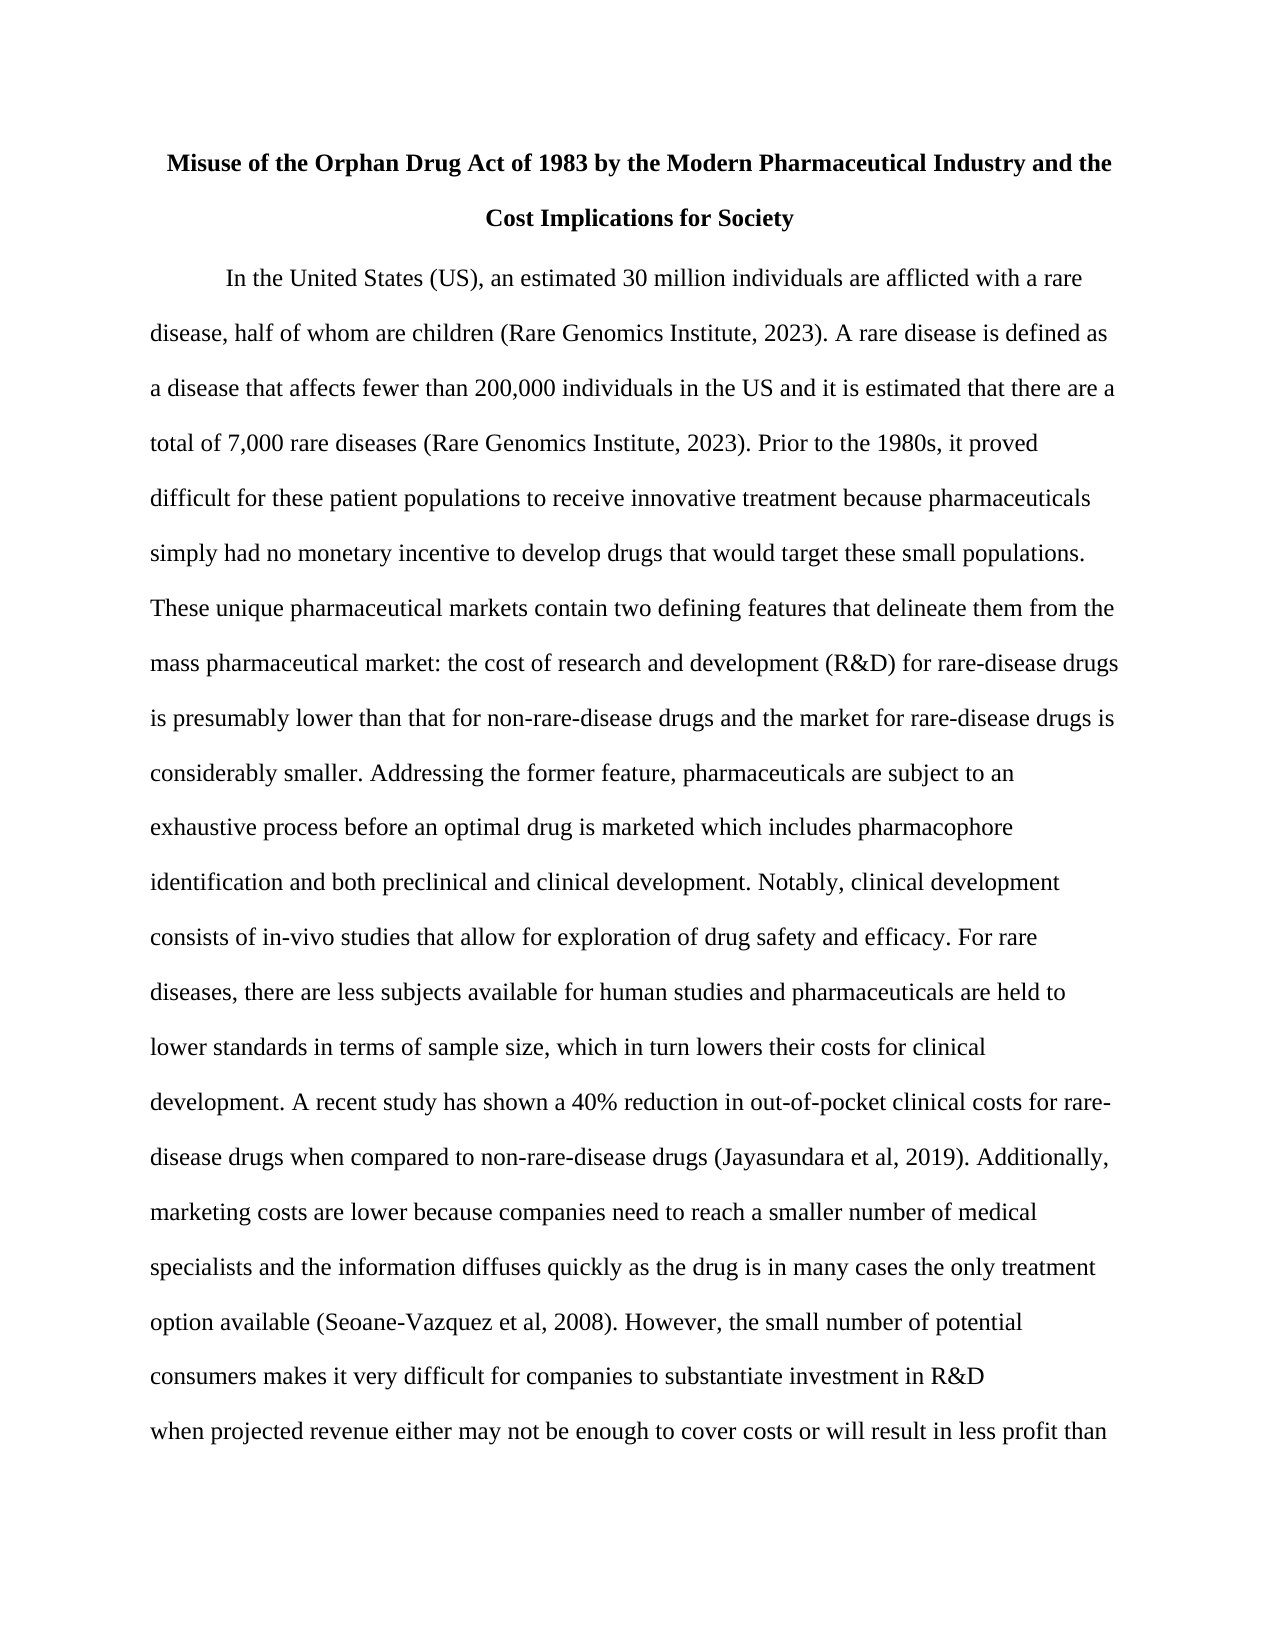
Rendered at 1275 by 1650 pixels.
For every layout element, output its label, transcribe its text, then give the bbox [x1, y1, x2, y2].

text Misuse of the Orphan Drug Act of 1983 by the Modern Pharmaceutical Industry and the Cost Implications for Society [165, 148, 1114, 232]
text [150, 1416, 1121, 1445]
text In the United States (US), an estimated 30 million individuals are afflicted with a rare disease, half of whom are children (Rare Genomics Institute, 2023). A rare disease is defined as a disease that affects fewer than 200,000 individuals in the US and it is estimated that there are a total of 7,000 rare diseases (Rare Genomics Institute, 2023). Prior to the 1980s, it proved difficult for these patient populations to receive innovative treatment because pharmaceuticals simply had no monetary incentive to develop drugs that would target these small populations. These unique pharmaceutical markets contain two defining features that delineate them from the mass pharmaceutical market: the cost of research and development (R&D) for rare-disease drugs is presumably lower than that for non-rare-disease drugs and the market for rare-disease drugs is considerably smaller. Addressing the former feature, pharmaceuticals are subject to an exhaustive process before an optimal drug is marketed which includes pharmacophore identification and both preclinical and clinical development. Notably, clinical development consists of in-vivo studies that allow for exploration of drug safety and efficacy. For rare diseases, there are less subjects available for human studies and pharmaceuticals are held to lower standards in terms of sample size, which in turn lowers their costs for clinical development. A recent study has shown a 40% reduction in out-of-pocket clinical costs for rare-disease drugs when compared to non-rare-disease drugs (Jayasundara et al, 2019). Additionally, marketing costs are lower because companies need to reach a smaller number of medical specialists and the information diffuses quickly as the drug is in many cases the only treatment option available (Seoane-Vazquez et al, 2008). However, the small number of potential consumers makes it very difficult for companies to substantiate investment in R&D [150, 263, 1122, 1390]
